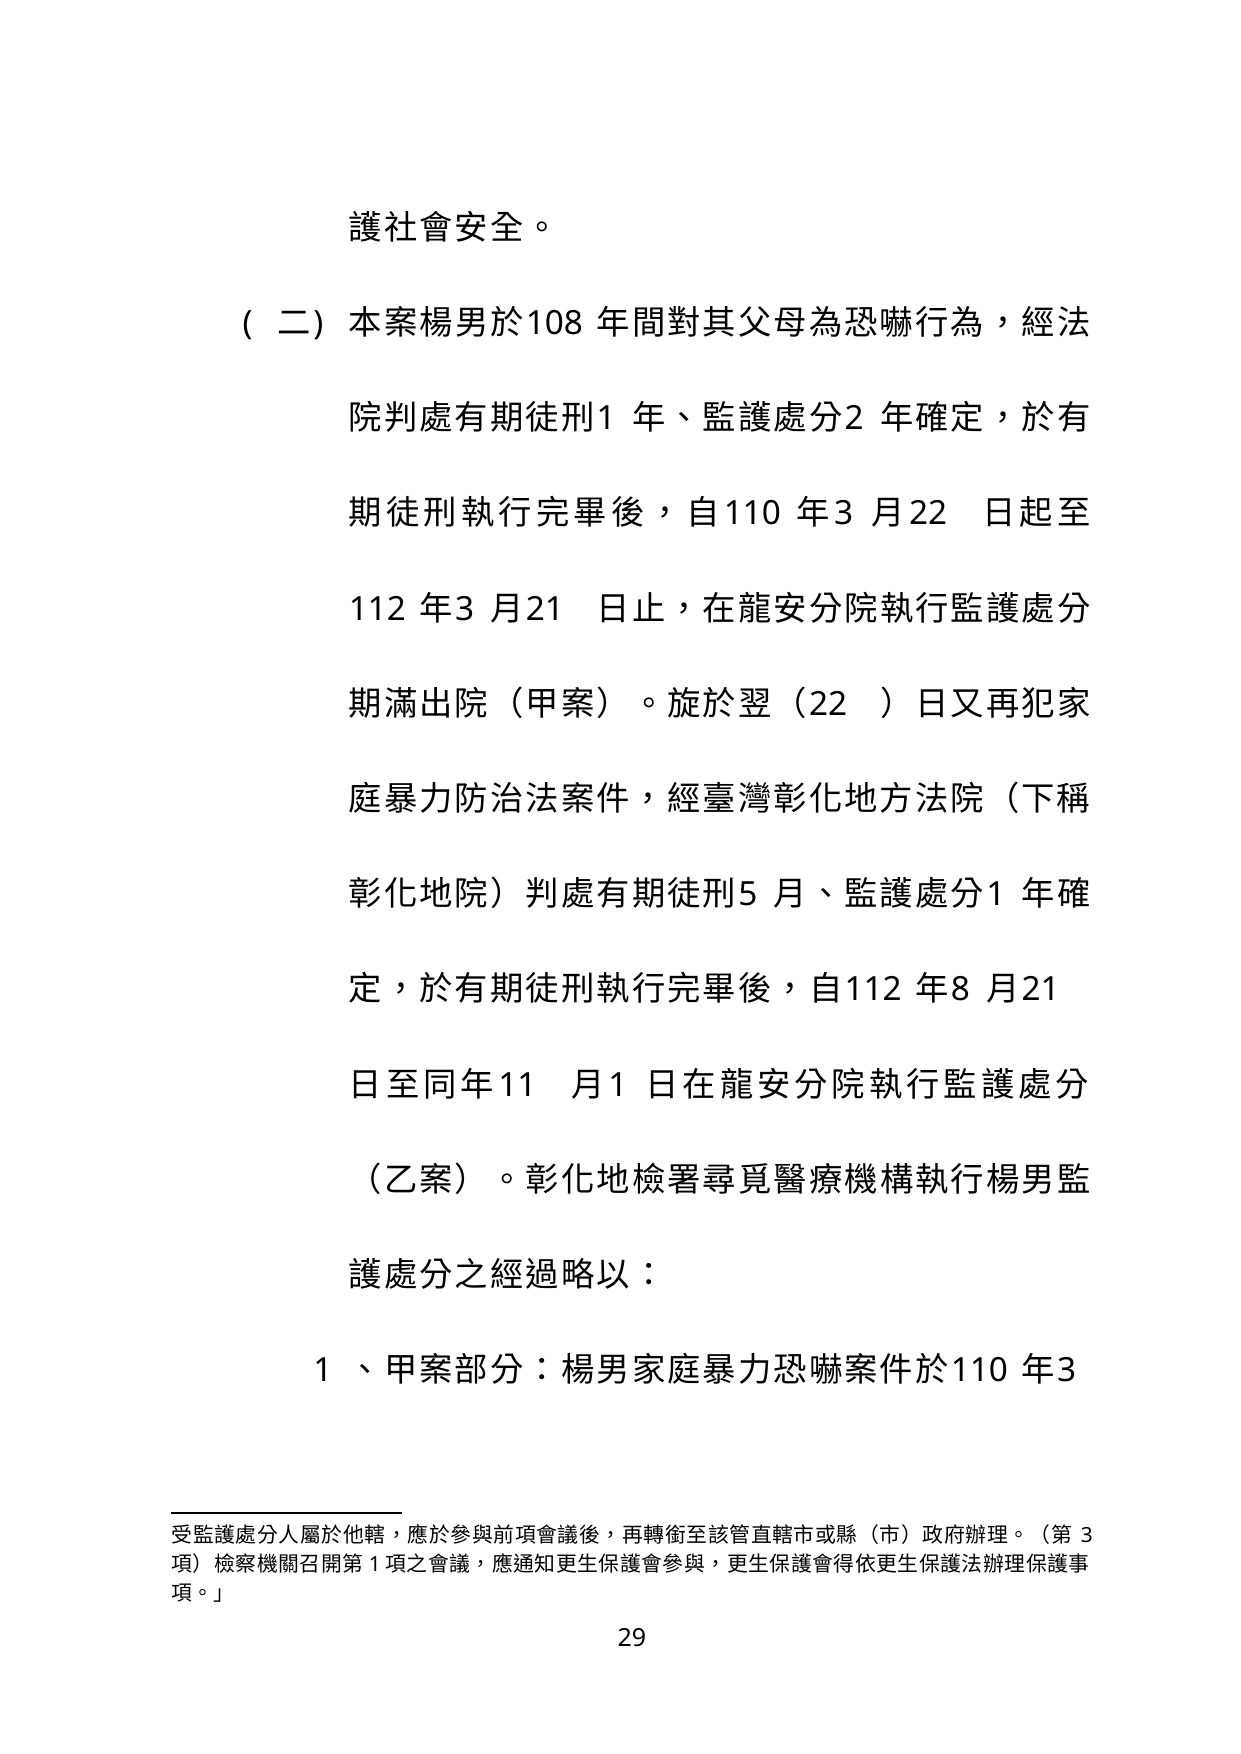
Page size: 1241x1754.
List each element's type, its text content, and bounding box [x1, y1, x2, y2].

subtitle 按監護處分為保安處分之一種，依刑法第87條規定，因刑法第19條第1項（無辨識能力或控制能力）、第2項（辨識能力或控制能力顯著降低）、第20條（瘖啞人）之原因不罰或減輕其刑者，經鑑定如其情狀足認有再犯或有危害公共安全之虞，由法院裁定令入相當處所或以適當方式，施以監護。110年5月31修正（110年6月16日施行）之保安處分執行法，明定監護處分應針對不同類型個案，建立執行監護處分的適當處所。又，111年1月27日修正（111年3月31日施行）之保安處分執行法規定，檢察官為執行監護處分，得視受處分人情況予以不同處遇，除監護處分執行之初，依「分級分流」、「多元處遇」原則，視受處分人之狀況予以不同處遇措施外，於執行監護處分期間，得依「流動迴轉」、「定期評估」及「轉銜機制」等原則，視具體醫療之情形而變更執行方式，經評估對於狀況改善者，可逐步調整為非拘束人身自由之門診治療或家庭照護，達成階段性復歸，使執行方式具備高度彈性，以保障受處分人權益與維護社會安全。 [242, 177, 1092, 272]
subtitle 本案楊男於108年間對其父母為恐嚇行為，經法院判處有期徒刑1年、監護處分2年確定，於有期徒刑執行完畢後，自110年3月22日起至112年3月21日止，在龍安分院執行監護處分期滿出院（甲案）。旋於翌（22）日又再犯家庭暴力防治法案件，經臺灣彰化地方法院（下稱彰化地院）判處有期徒刑5月、監護處分1年確定，於有期徒刑執行完畢後，自112年8月21日至同年11月1日在龍安分院執行監護處分（乙案）。彰化地檢署尋覓醫療機構執行楊男監護處分之經過略以： [242, 272, 1092, 1320]
